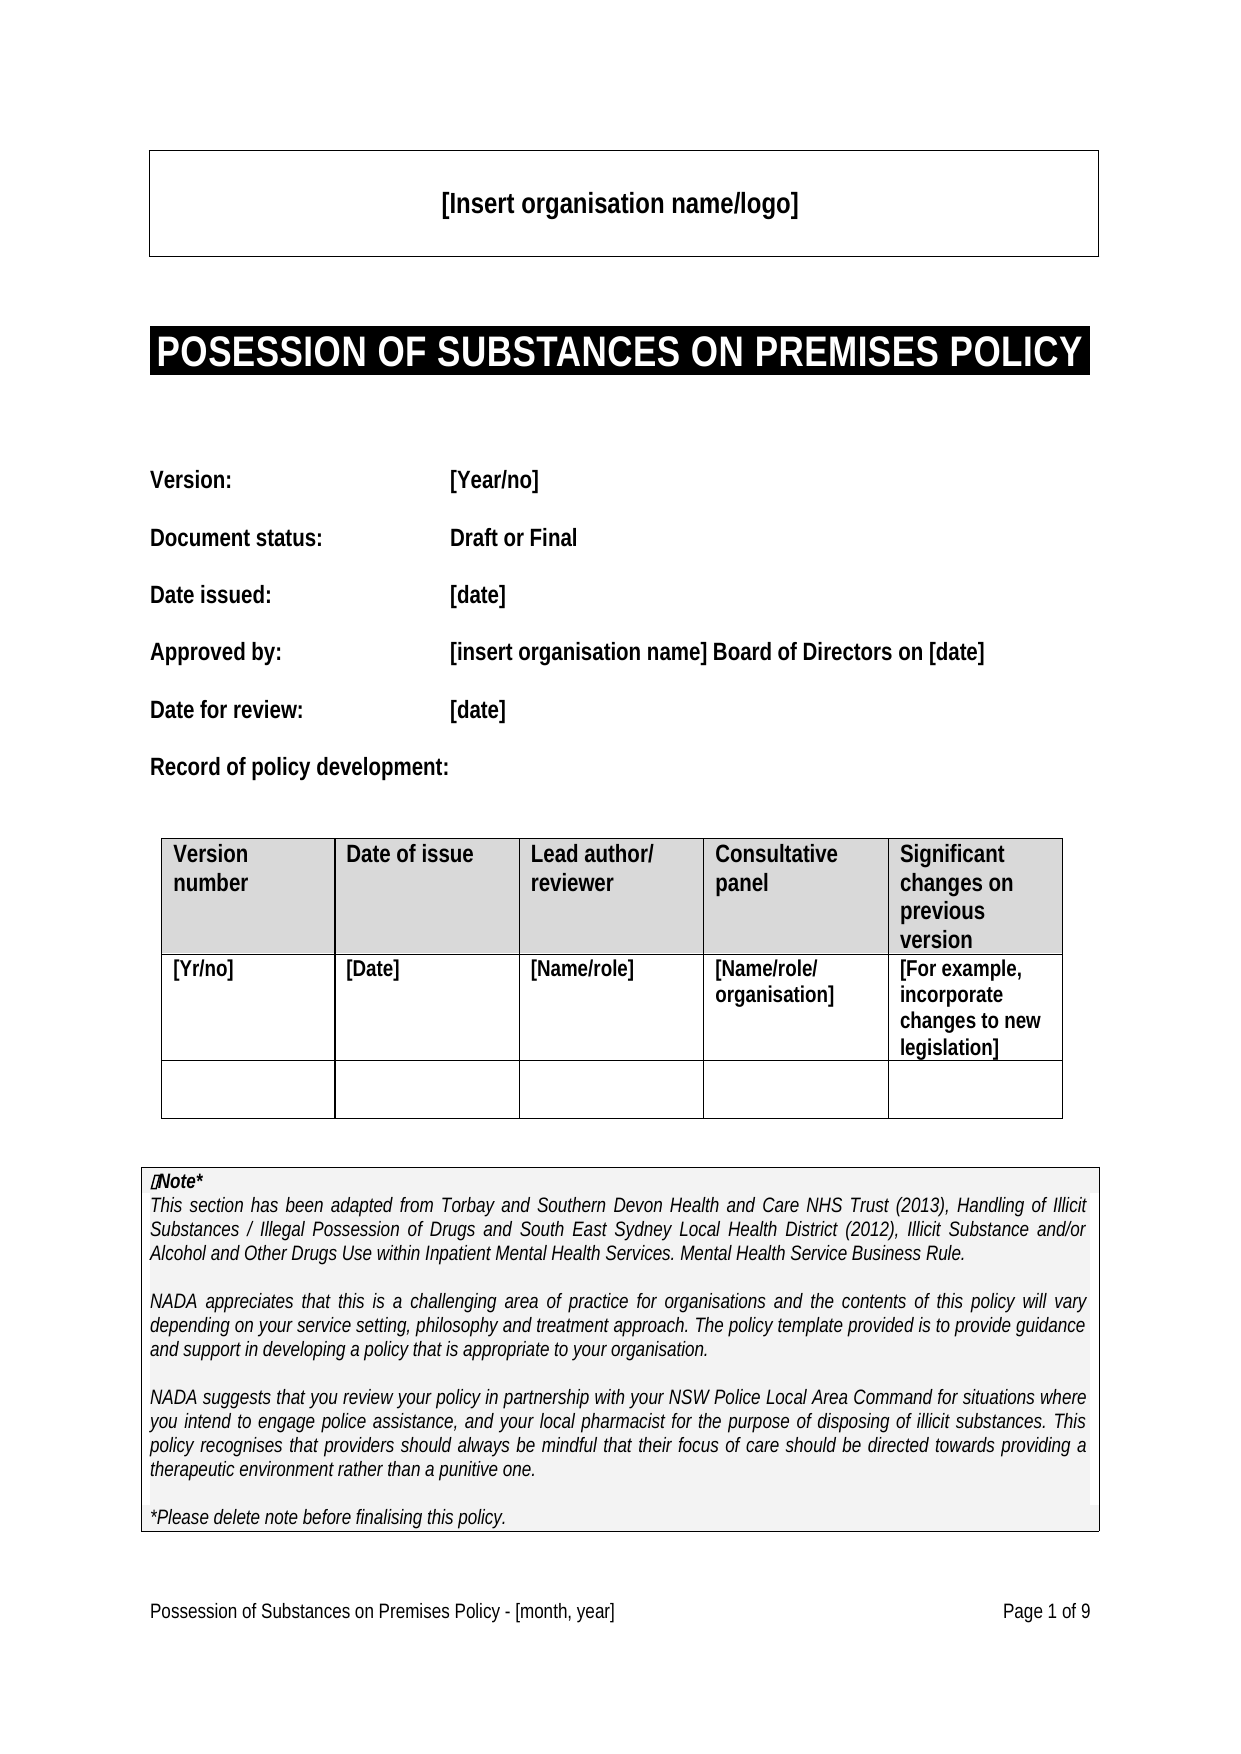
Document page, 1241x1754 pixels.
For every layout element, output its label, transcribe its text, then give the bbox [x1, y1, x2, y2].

text Note* [142, 1168, 1099, 1193]
text NADA suggests that you review your policy in partnership with your NSW Police Local Area Command for situations where you intend to engage police assistance, and your local pharmacist for the purpose of disposing of illicit substances. This policy recognises that providers should always be mindful that their focus of care should be directed towards providing a therapeutic environment rather than a punitive one. [150, 1385, 1090, 1481]
table_header Lead author/ reviewer [520, 839, 703, 953]
table_cell [520, 1061, 703, 1118]
table_header Consultative panel [704, 839, 888, 953]
text *Please delete note before finalising this policy. [142, 1502, 1099, 1531]
title POSESSION OF SUBSTANCES ON PREMISES POLICY [150, 326, 1090, 375]
text Record of policy development: [150, 752, 1090, 781]
table_cell [336, 1061, 519, 1118]
text Approved by: [insert organisation name] Board of Directors on [date] [150, 637, 1090, 666]
text Version: [Year/no] [150, 465, 1090, 494]
table_cell [Name/role/ organisation] [704, 955, 888, 1060]
table_header Version number [162, 839, 334, 953]
text NADA appreciates that this is a challenging area of practice for organisations and the contents of this policy will vary depending on your service setting, philosophy and treatment approach. The policy template provided is to provide guidance and support in developing a policy that is appropriate to your organisation. [150, 1289, 1090, 1361]
text Document status: Draft or Final [150, 523, 1090, 551]
table_cell [889, 1061, 1062, 1118]
text This section has been adapted from Torbay and Southern Devon Health and Care NHS Trust (2013), Handling of Illicit Substances / Illegal Possession of Drugs and South East Sydney Local Health District (2012), Illicit Substance and/or Alcohol and Other Drugs Use within Inpatient Mental Health Services. Mental Health Service Business Rule. [150, 1193, 1090, 1265]
table_header Significant changes on previous version [889, 839, 1062, 953]
text Date issued: [date] [150, 580, 1090, 609]
table_cell [Yr/no] [162, 955, 334, 1060]
text Date for review: [date] [150, 694, 1090, 723]
table_cell [Name/role] [520, 955, 703, 1060]
table_cell [Date] [336, 955, 519, 1060]
table_header Date of issue [336, 839, 519, 953]
table_cell [704, 1061, 888, 1118]
table_cell [For example, incorporate changes to new legislation] [889, 955, 1062, 1060]
table_cell [162, 1061, 334, 1118]
text [Insert organisation name/logo] [150, 187, 1090, 220]
